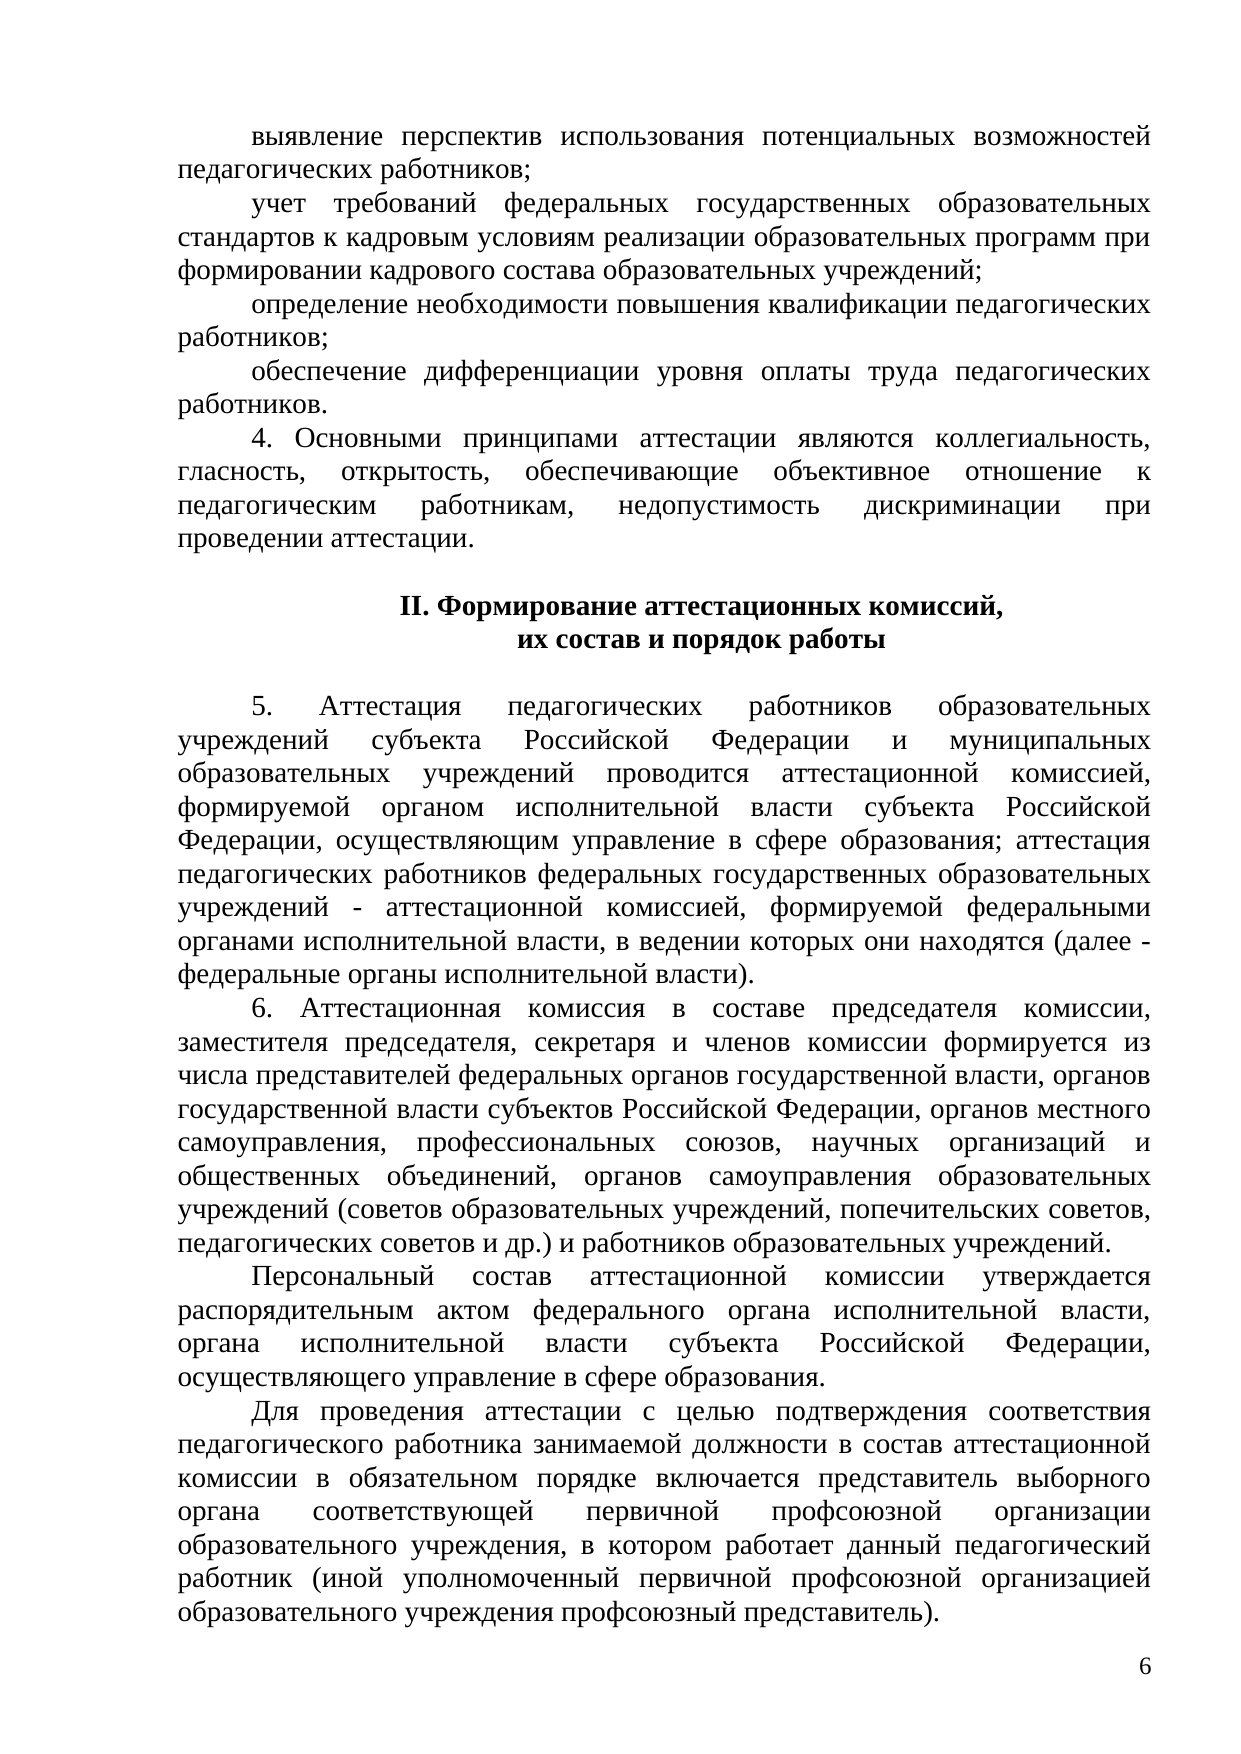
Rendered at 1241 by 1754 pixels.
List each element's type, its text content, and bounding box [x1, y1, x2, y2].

text Персональный состав аттестационной комиссии утверждается распорядительным актом федерального органа исполнительной власти, органа исполнительной власти субъекта Российской Федерации, осуществляющего управление в сфере образования. [177, 1258, 1152, 1393]
text обеспечение дифференциации уровня оплаты труда педагогических работников. [177, 353, 1152, 420]
text учет требований федеральных государственных образовательных стандартов к кадровым условиям реализации образовательных программ при формировании кадрового состава образовательных учреждений; [177, 185, 1152, 286]
text 5. Аттестация педагогических работников образовательных учреждений субъекта Российской Федерации и муниципальных образовательных учреждений проводится аттестационной комиссией, формируемой органом исполнительной власти субъекта Российской Федерации, осуществляющим управление в сфере образования; аттестация педагогических работников федеральных государственных образовательных учреждений - аттестационной комиссией, формируемой федеральными органами исполнительной власти, в ведении которых они находятся (далее - федеральные органы исполнительной власти). [177, 688, 1152, 990]
text Для проведения аттестации с целью подтверждения соответствия педагогического работника занимаемой должности в состав аттестационной комиссии в обязательном порядке включается представитель выборного органа соответствующей первичной профсоюзной организации образовательного учреждения, в котором работает данный педагогический работник (иной уполномоченный первичной профсоюзной организацией образовательного учреждения профсоюзный представитель). [177, 1393, 1152, 1627]
text 4. Основными принципами аттестации являются коллегиальность, гласность, открытость, обеспечивающие объективное отношение к педагогическим работникам, недопустимость дискриминации при проведении аттестации. [177, 420, 1152, 554]
text их состав и порядок работы [177, 621, 1152, 655]
text определение необходимости повышения квалификации педагогических работников; [177, 286, 1152, 353]
text II. Формирование аттестационных комиссий, [177, 588, 1152, 621]
text 6. Аттестационная комиссия в составе председателя комиссии, заместителя председателя, секретаря и членов комиссии формируется из числа представителей федеральных органов государственной власти, органов государственной власти субъектов Российской Федерации, органов местного самоуправления, профессиональных союзов, научных организаций и общественных объединений, органов самоуправления образовательных учреждений (советов образовательных учреждений, попечительских советов, педагогических советов и др.) и работников образовательных учреждений. [177, 990, 1152, 1258]
text выявление перспектив использования потенциальных возможностей педагогических работников; [177, 118, 1152, 185]
